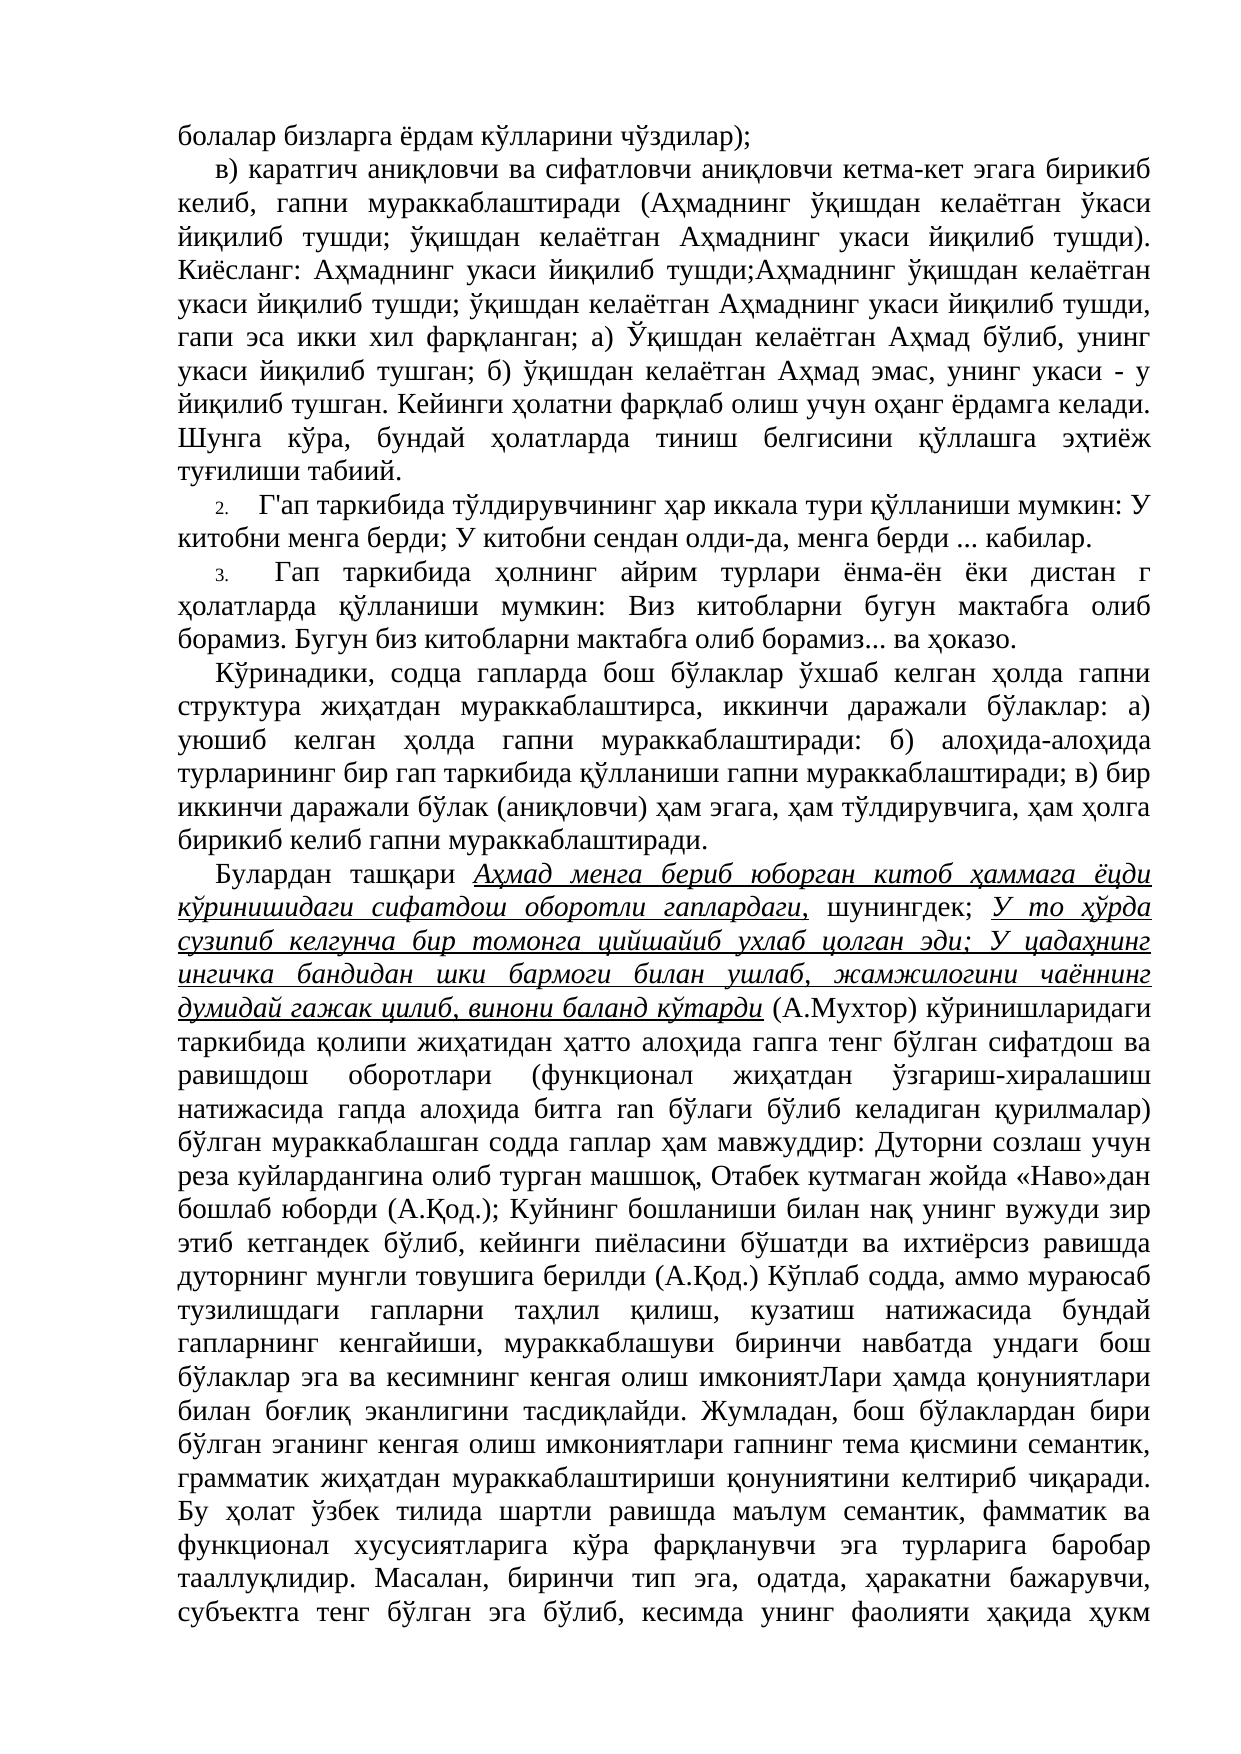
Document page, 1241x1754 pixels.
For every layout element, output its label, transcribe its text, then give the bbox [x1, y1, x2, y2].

text в) каратгич аниқловчи ва сифатловчи аниқловчи кетма-кет эгага бирикиб келиб, гапни мураккаблаштиради (Аҳмаднинг ўқишдан келаётган ўкаси йиқилиб тушди; ўқишдан келаётган Аҳмаднинг укаси йиқилиб тушди). Киёсланг: Аҳмаднинг укаси йиқилиб тушди;Аҳмаднинг ўқишдан келаётган укаси йиқилиб тушди; ўқишдан келаётган Аҳмаднинг укаси йиқилиб тушди, гапи эса икки хил фарқланган; а) Ўқишдан келаётган Аҳмад бўлиб, унинг укаси йиқилиб тушган; б) ўқишдан келаётган Аҳмад эмас, унинг укаси - у йиқилиб тушган. Кейинги ҳолатни фарқлаб олиш учун оҳанг ёрдамга келади. Шунга кўра, бундай ҳолатларда тиниш белгисини қўллашга эҳтиёж туғилиши табиий. [177, 152, 1152, 487]
list Г'ап таркибида тўлдирувчининг ҳар иккала тури қўлланиши мумкин: У китобни менга берди; У китобни сендан олди-да, менга берди ... кабилар. [177, 487, 1152, 554]
list Гап таркибида ҳолнинг айрим турлари ёнма-ён ёки дистан г ҳолатларда қўлланиши мумкин: Виз китобларни бугун мактабга олиб борамиз. Бугун биз китобларни мактабга олиб борамиз... ва ҳоказо. [177, 554, 1152, 655]
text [177, 987, 1152, 1627]
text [177, 118, 1152, 152]
text Кўринадики, содца гапларда бош бўлаклар ўхшаб келган ҳолда гапни структура жиҳатдан мураккаблаштирса, иккинчи даражали бўлаклар: а) уюшиб келган ҳолда гапни мураккаблаштиради: б) алоҳида-алоҳида турларининг бир гап таркибида қўлланиши гапни мураккаблаштиради; в) бир иккинчи даражали бўлак (аниқловчи) ҳам эгага, ҳам тўлдирувчига, ҳам ҳолга бирикиб келиб гапни мураккаблаштиради. [177, 655, 1152, 856]
